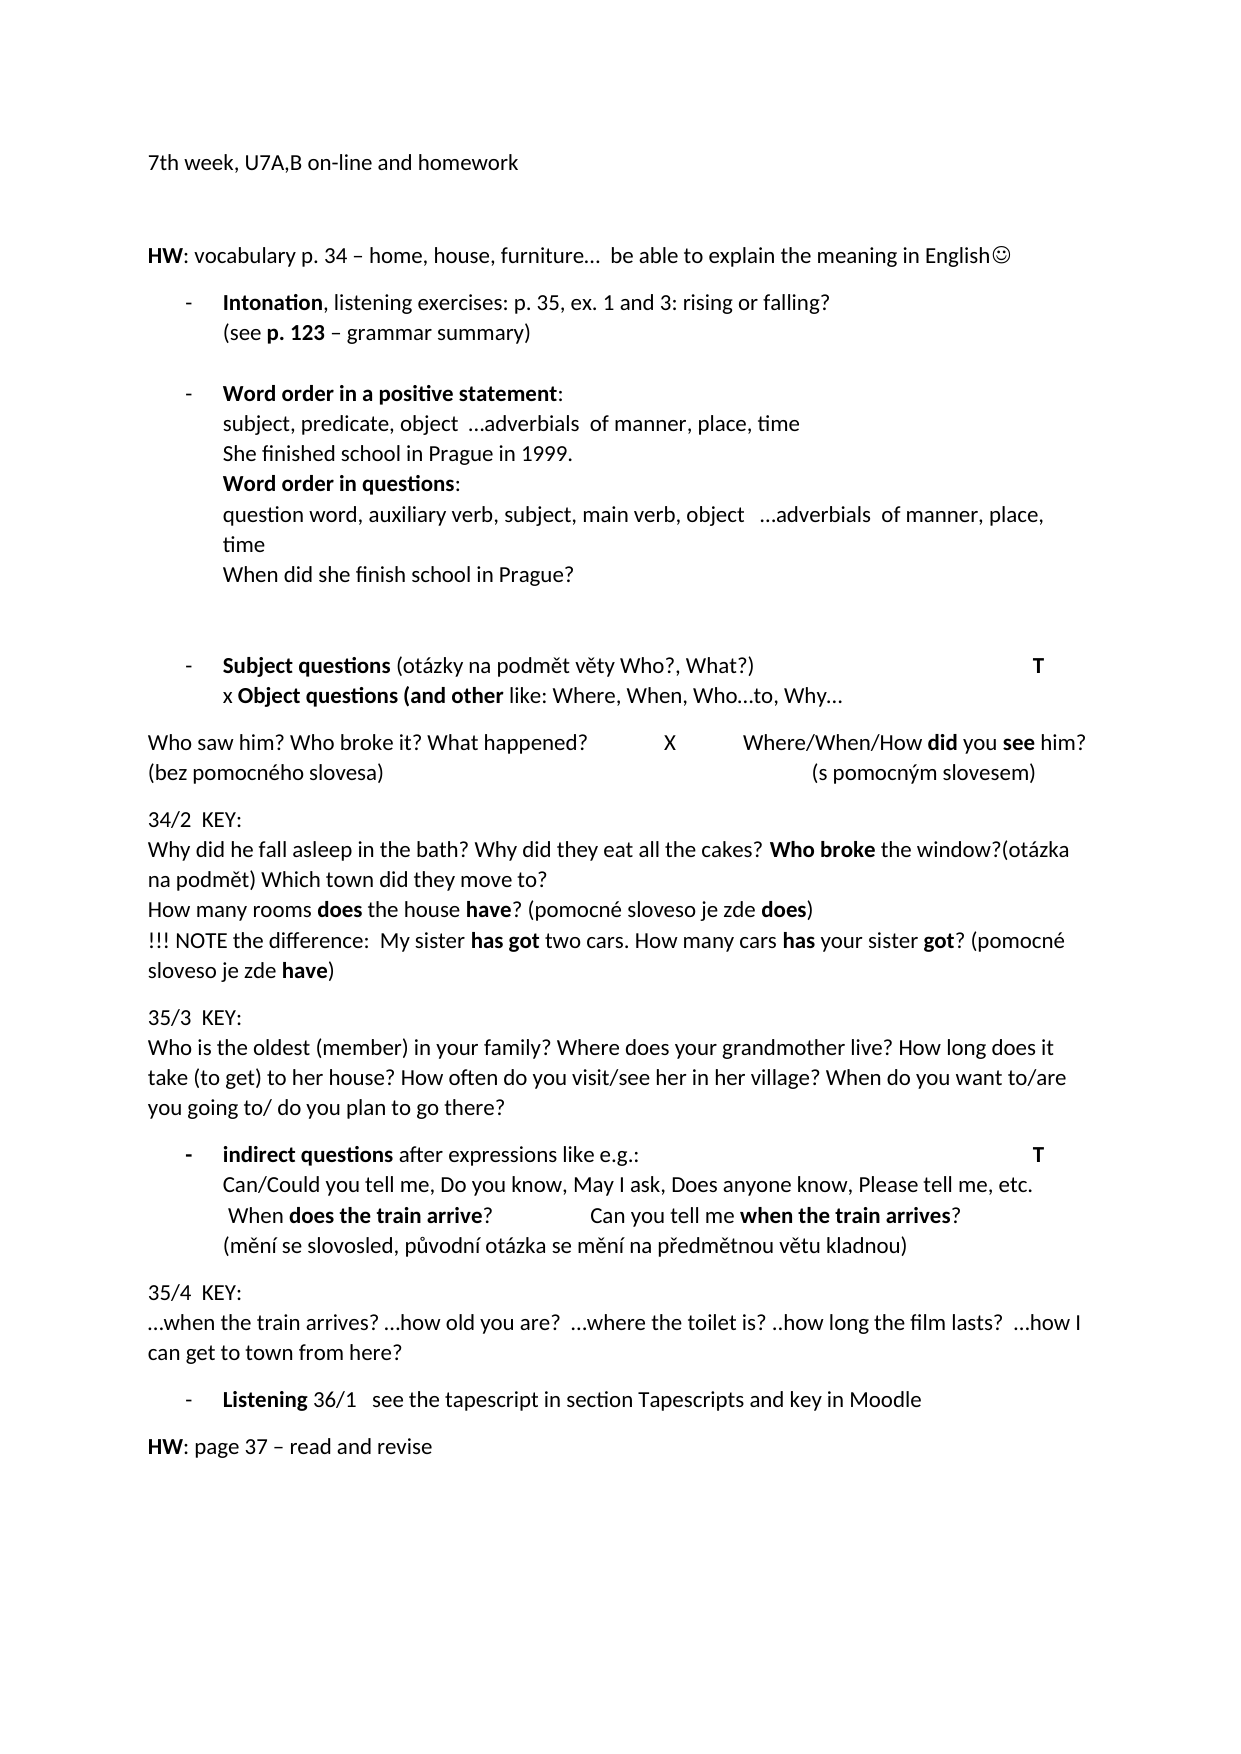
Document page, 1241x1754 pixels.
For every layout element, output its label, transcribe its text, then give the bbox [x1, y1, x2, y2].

text HW: vocabulary p. 34 – home, house, furniture… be able to explain the meaning in English [148, 241, 1093, 269]
list Subject questions (otázky na podmět věty Who?, What?) T x Object questions (and other like: Where, When, Who…to, Why… [185, 651, 1093, 709]
list Listening 36/1 see the tapescript in section Tapescripts and key in Moodle [185, 1385, 1093, 1413]
text 34/2 KEY: Why did he fall asleep in the bath? Why did they eat all the cakes? Who broke the window?(otázka na podmět) Which town did they move to? How many rooms does the house have? (pomocné sloveso je zde does) !!! NOTE the difference: My sister has got two cars. How many cars has your sister got? (pomocné sloveso je zde have) [148, 805, 1093, 984]
text 35/3 KEY: Who is the oldest (member) in your family? Where does your grandmother live? How long does it take (to get) to her house? How often do you visit/see her in her village? When do you want to/are you going to/ do you plan to go there? [148, 1003, 1093, 1121]
text Who saw him? Who broke it? What happened? X Where/When/How did you see him? (bez pomocného slovesa) (s pomocným slovesem) [148, 728, 1093, 786]
text HW: page 37 – read and revise [148, 1432, 1093, 1460]
list When does the train arrive? Can you tell me when the train arrives? (mění se slovosled, původní otázka se mění na předmětnou větu kladnou) [223, 1201, 1093, 1259]
text 7th week, U7A,B on-line and homework [148, 148, 1093, 176]
list Word order in a positive statement: subject, predicate, object …adverbials of manner, place, time She finished school in Prague in 1999. Word order in questions: question word, auxiliary verb, subject, main verb, object …adverbials of manner, place, time When did she finish school in Prague? [185, 379, 1093, 588]
text 35/4 KEY: …when the train arrives? …how old you are? …where the toilet is? ..how long the film lasts? …how I can get to town from here? [148, 1278, 1093, 1366]
list Intonation, listening exercises: p. 35, ex. 1 and 3: rising or falling? (see p. 123 – grammar summary) [185, 288, 1093, 346]
list indirect questions after expressions like e.g.: T Can/Could you tell me, Do you know, May I ask, Does anyone know, Please tell me, etc. [185, 1140, 1093, 1198]
